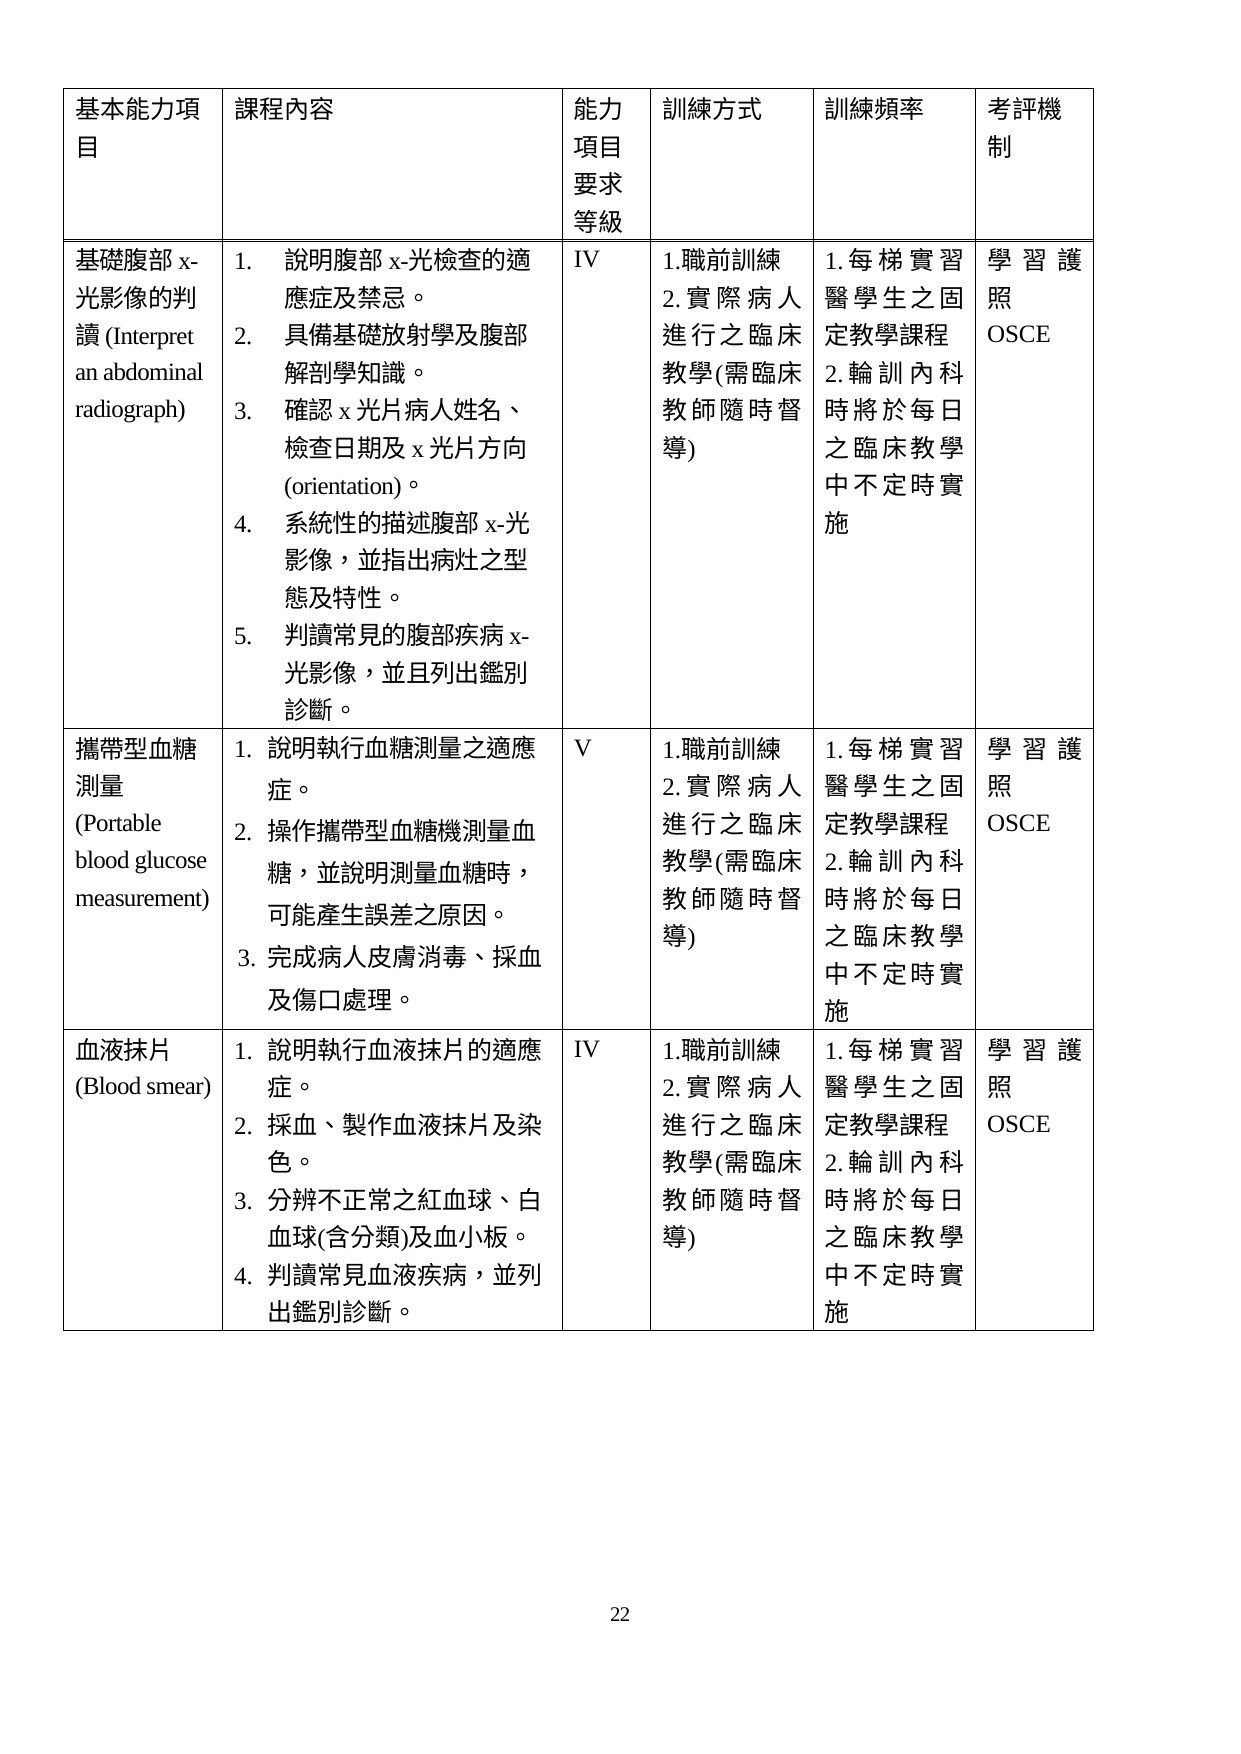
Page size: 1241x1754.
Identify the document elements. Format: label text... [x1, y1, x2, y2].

table_header 課程內容 [223, 89, 562, 239]
table_cell 1.每梯實習醫學生之固定教學課程 2.輪訓內科時將於每日之臨床教學中不定時實施 [814, 242, 975, 727]
table_cell 1.職前訓練 2.實際病人進行之臨床教學(需臨床教師隨時督導) [651, 242, 813, 727]
table_cell 說明執行血液抹片的適應症。 採血、製作血液抹片及染色。 分辨不正常之紅血球、白血球(含分類)及血小板。 判讀常見血液疾病，並列出鑑別診斷。 [223, 1030, 562, 1329]
table_cell 學習護照 OSCE [976, 242, 1093, 727]
table_cell IV [563, 1030, 650, 1329]
table_cell 1.每梯實習醫學生之固定教學課程 2.輪訓內科時將於每日之臨床教學中不定時實施 [814, 729, 975, 1028]
table_cell 學習護照 OSCE [976, 1030, 1093, 1329]
table_header 訓練頻率 [814, 89, 975, 239]
table_cell IV [563, 242, 650, 727]
table_header 基本能力項目 [64, 89, 222, 239]
table_header 訓練方式 [651, 89, 813, 239]
table_cell 說明腹部x-光檢查的適應症及禁忌。 具備基礎放射學及腹部解剖學知識。 確認x光片病人姓名、檢查日期及x光片方向(orientation)。 系統性的描述腹部x-光影像，並指出病灶之型態及特性。 判讀常見的腹部疾病x-光影像，並且列出鑑別診斷。 [223, 242, 562, 727]
table_cell 說明執行血糖測量之適應症。 操作攜帶型血糖機測量血糖，並說明測量血糖時，可能產生誤差之原因。 完成病人皮膚消毒、採血及傷口處理。 [223, 729, 562, 1028]
table_header 能力項目要求等級 [563, 89, 650, 239]
table_cell 攜帶型血糖測量 (Portable blood glucose measurement) [64, 729, 222, 1028]
table_cell V [563, 729, 650, 1028]
table_cell 血液抹片 (Blood smear) [64, 1030, 222, 1329]
table_cell 1.職前訓練 2.實際病人進行之臨床教學(需臨床教師隨時督導) [651, 1030, 813, 1329]
table_cell 1.每梯實習醫學生之固定教學課程 2.輪訓內科時將於每日之臨床教學中不定時實施 [814, 1030, 975, 1329]
table_cell 1.職前訓練 2.實際病人進行之臨床教學(需臨床教師隨時督導) [651, 729, 813, 1028]
table_cell 基礎腹部x-光影像的判讀 (Interpret an abdominal radiograph) [64, 242, 222, 727]
table_header 考評機制 [976, 89, 1093, 239]
table_cell 學習護照 OSCE [976, 729, 1093, 1028]
